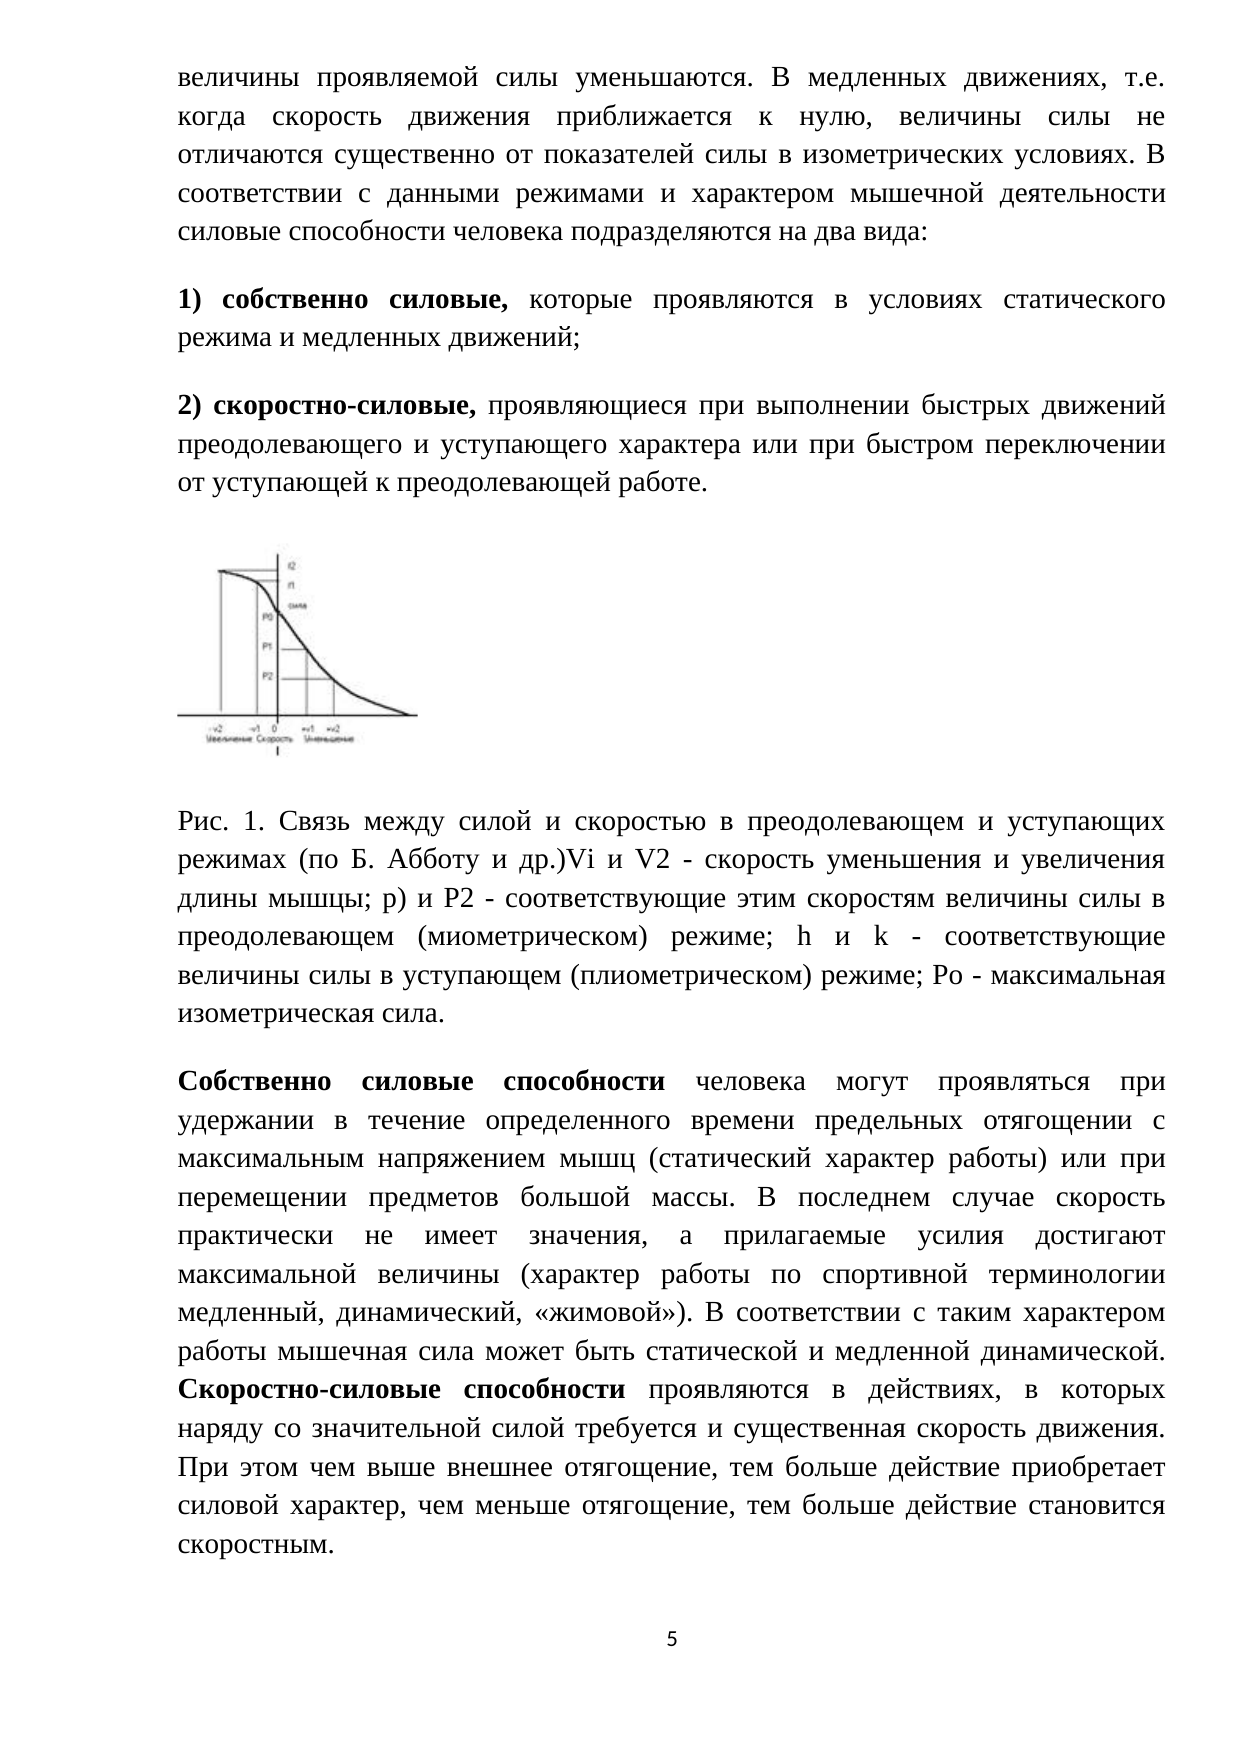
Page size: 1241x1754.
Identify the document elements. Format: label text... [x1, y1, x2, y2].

text Собственно силовые способности человека могут проявляться при удержании в течение определенного времени предельных отягощении с максимальным напряжением мышц (статический характер работы) или при перемещении предметов большой массы. В последнем случае скорость практически не имеет значения, а прилагаемые усилия достигают максимальной величины (характер работы по спортивной терминологии медленный, динамический, «жимовой»). В соответствии с таким характером работы мышечная сила может быть статической и медленной динамической. Скоростно-силовые способности проявляются в действиях, в которых наряду со значительной силой требуется и существенная скорость движения. При этом чем выше внешнее отягощение, тем больше действие приобретает силовой характер, чем меньше отягощение, тем больше действие становится скоростным. [177, 1063, 1167, 1559]
text 2) скоростно-силовые, проявляющиеся при выполнении быстрых движений преодолевающего и уступающего характера или при быстром переключении от уступающей к преодолевающей работе. [177, 387, 1167, 498]
text 1) собственно силовые, которые проявляются в условиях статического режима и медленных движений; [177, 281, 1167, 353]
picture [177, 532, 418, 770]
text Рис. 1. Связь между силой и скоростью в преодолевающем и уступающих режимах (по Б. Абботу и др.)Vi и V2 - скорость уменьшения и увеличения длины мышцы; р) и Р2 - соответствующие этим скоростям величины силы в преодолевающем (миометрическом) режиме; h и k - соответствующие величины силы в уступающем (плиометрическом) режиме; Ро - максимальная изометрическая сила. [177, 803, 1167, 1029]
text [177, 59, 1167, 247]
